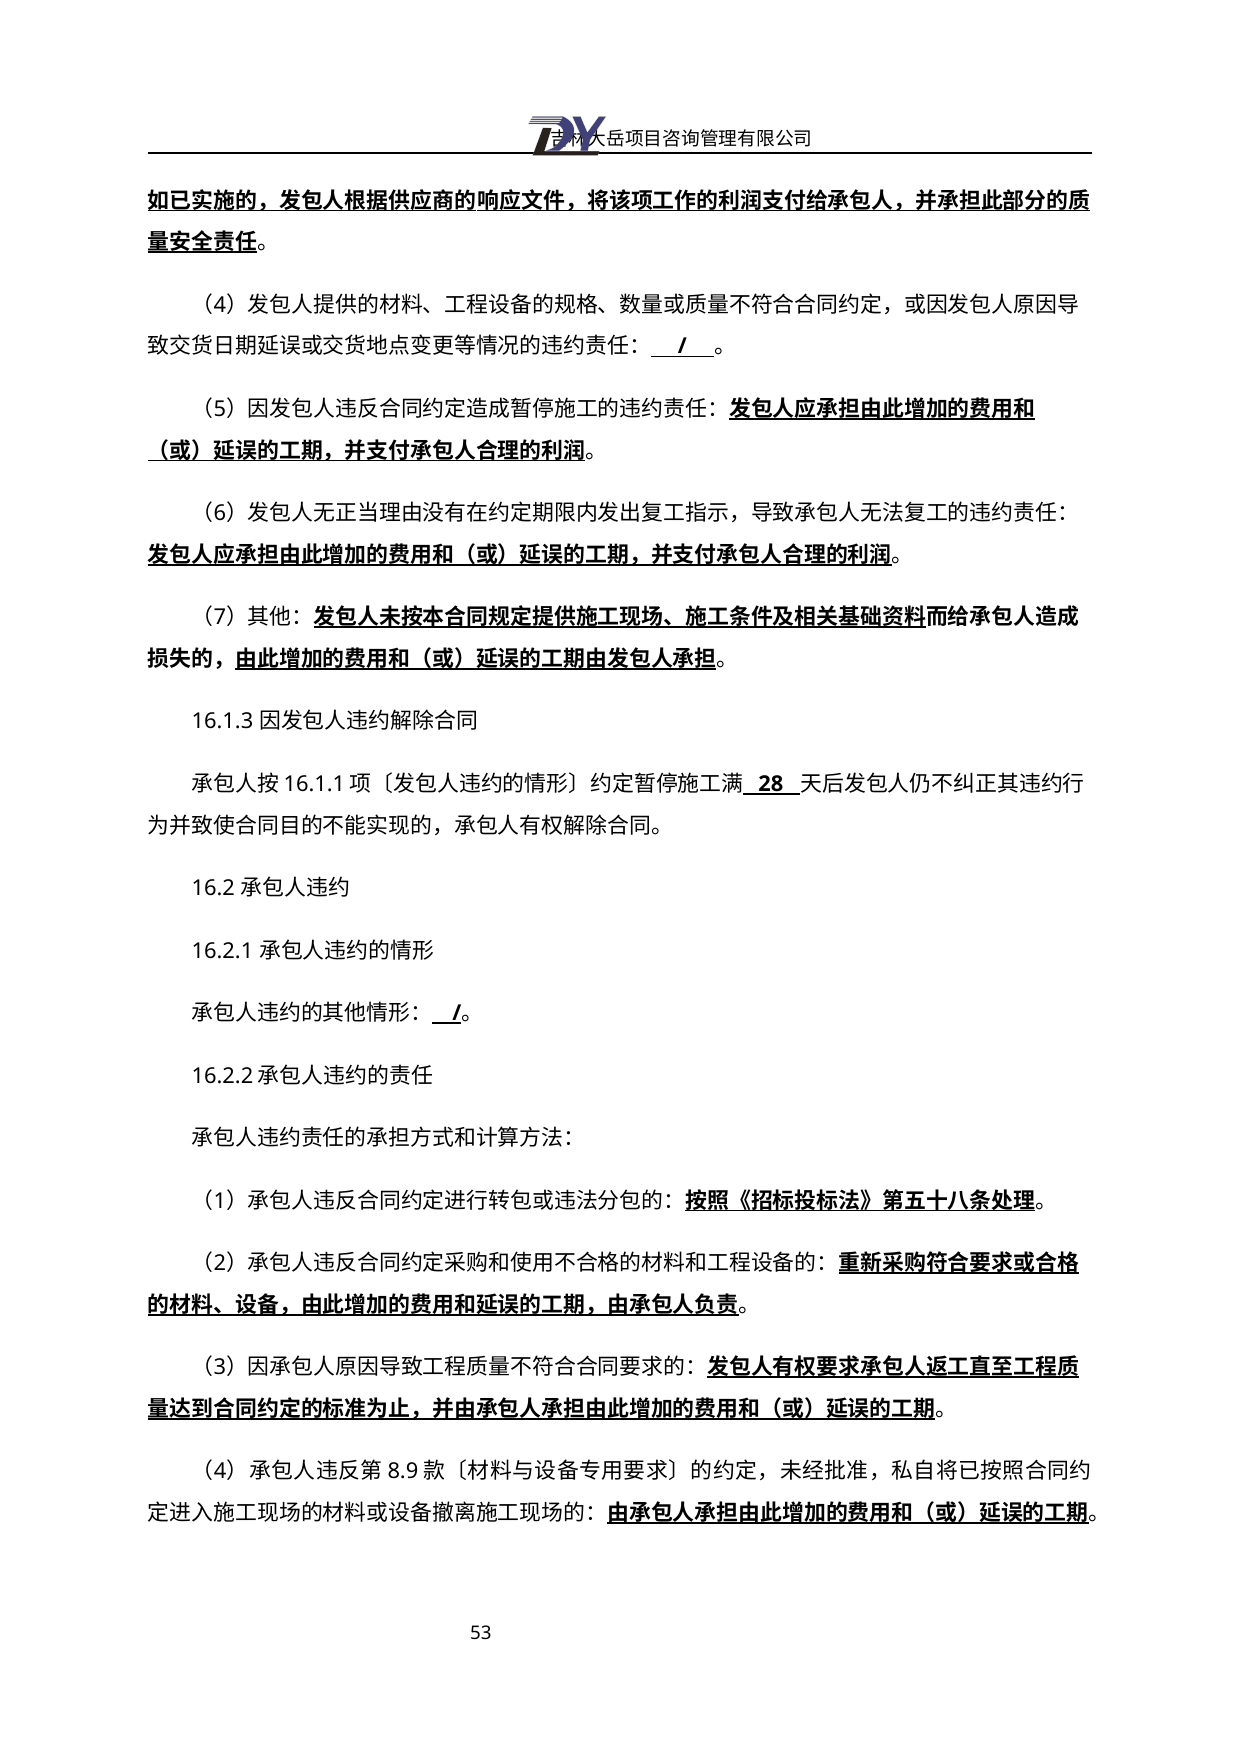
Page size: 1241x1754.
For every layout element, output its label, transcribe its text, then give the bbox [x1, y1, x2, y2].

picture [524, 115, 609, 157]
text （6）发包人无正当理由没有在约定期限内发出复工指示，导致承包人无法复工的违约责任：发包人应承担由此增加的费用和（或）延误的工期，并支付承包人合理的利润。 [148, 487, 1092, 571]
text 16.2 承包人违约 [148, 862, 1092, 904]
text （3）因承包人原因导致工程质量不符合合同要求的：发包人有权要求承包人返工直至工程质量达到合同约定的标准为止，并由承包人承担由此增加的费用和（或）延误的工期。 [148, 1341, 1092, 1425]
text 承包人违约责任的承担方式和计算方法： [148, 1112, 1092, 1154]
text 承包人按16.1.1项〔发包人违约的情形〕约定暂停施工满 28 天后发包人仍不纠正其违约行为并致使合同目的不能实现的，承包人有权解除合同。 [148, 758, 1092, 841]
text （4）承包人违反第8.9款〔材料与设备专用要求〕的约定，未经批准，私自将已按照合同约定进入施工现场的材料或设备撤离施工现场的：由承包人承担由此增加的费用和（或）延误的工期。 [148, 1446, 1092, 1529]
text 承包人违约的其他情形： /。 [148, 987, 1092, 1029]
text （1）承包人违反合同约定进行转包或违法分包的：按照《招标投标法》第五十八条处理。 [148, 1175, 1092, 1216]
text （5）因发包人违反合同约定造成暂停施工的违约责任：发包人应承担由此增加的费用和（或）延误的工期，并支付承包人合理的利润。 [148, 383, 1092, 466]
text （2）承包人违反合同约定采购和使用不合格的材料和工程设备的：重新采购符合要求或合格的材料、设备，由此增加的费用和延误的工期，由承包人负责。 [148, 1237, 1092, 1321]
text （7）其他：发包人未按本合同规定提供施工现场、施工条件及相关基础资料而给承包人造成损失的，由此增加的费用和（或）延误的工期由发包人承担。 [148, 591, 1092, 675]
text （4）发包人提供的材料、工程设备的规格、数量或质量不符合合同约定，或因发包人原因导致交货日期延误或交货地点变更等情况的违约责任： / 。 [148, 279, 1092, 362]
text 16.1.3 因发包人违约解除合同 [148, 696, 1092, 737]
text 16.2.1 承包人违约的情形 [148, 925, 1092, 966]
text 16.2.2承包人违约的责任 [148, 1050, 1092, 1091]
text （3）发包人违反第10.1款〔变更的范围〕第（2）项约定，自行实施被取消的工作或转由他人实施的违约责任：发包人自行取消本合同工作内容或转由他人尚未实施的，发包人应撤销其决定；如已实施的，发包人根据供应商的响应文件，将该项工作的利润支付给承包人，并承担此部分的质量安全责任。 [148, 175, 1092, 258]
